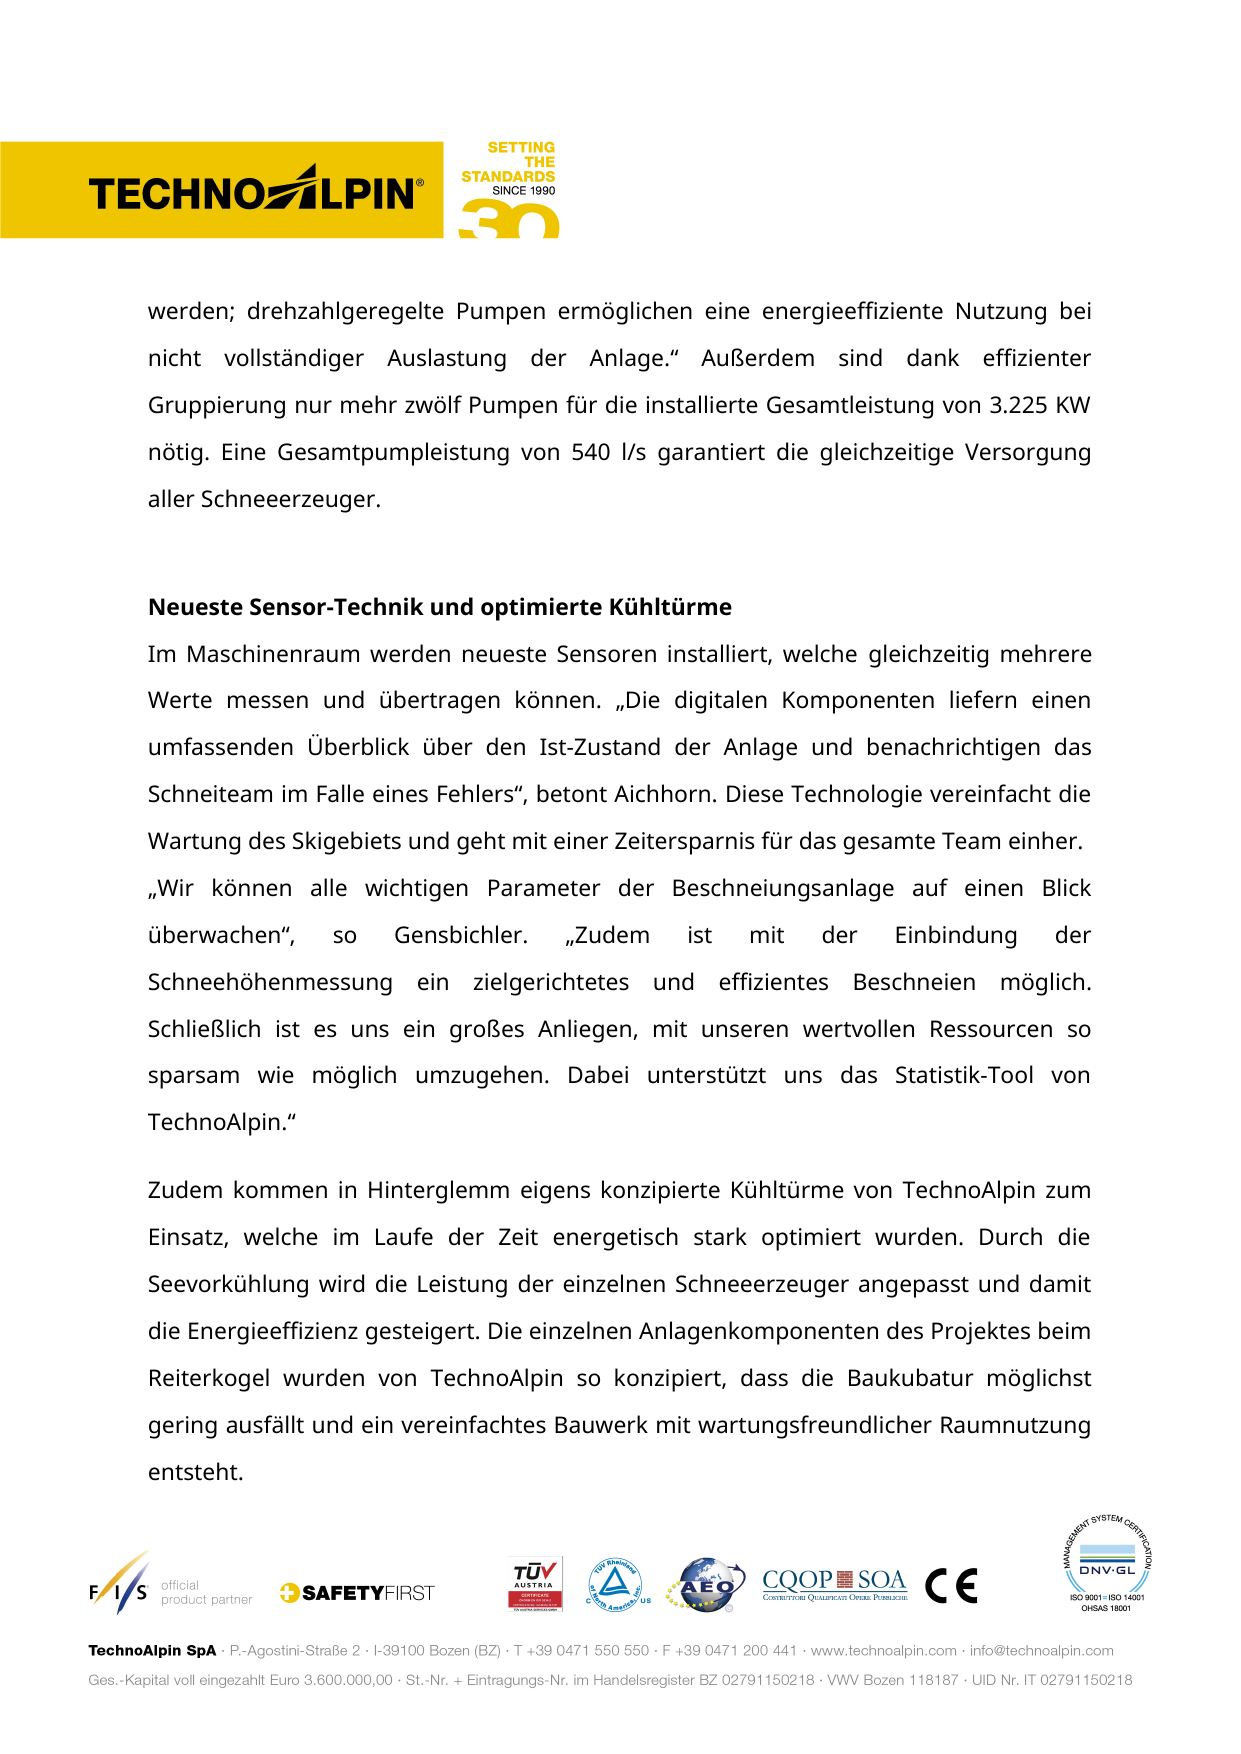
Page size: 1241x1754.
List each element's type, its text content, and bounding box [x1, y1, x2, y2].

text Zudem kommen in Hinterglemm eigens konzipierte Kühltürme von TechnoAlpin zum Einsatz, welche im Laufe der Zeit energetisch stark optimiert wurden. Durch die Seevorkühlung wird die Leistung der einzelnen Schneeerzeuger angepasst und damit die Energieeffizienz gesteigert. Die einzelnen Anlagenkomponenten des Projektes beim Reiterkogel wurden von TechnoAlpin so konzipiert, dass die Baukubatur möglichst gering ausfällt und ein vereinfachtes Bauwerk mit wartungsfreundlicher Raumnutzung entsteht. [148, 1174, 1092, 1487]
text Neueste Sensor-Technik und optimierte Kühltürme [148, 591, 1092, 622]
picture [0, 1486, 1240, 1752]
text „Wir können alle wichtigen Parameter der Beschneiungsanlage auf einen Blick überwachen“, so Gensbichler. „Zudem ist mit der Einbindung der Schneehöhenmessung ein zielgerichtetes und effizientes Beschneien möglich. Schließlich ist es uns ein großes Anliegen, mit unseren wertvollen Ressourcen so sparsam wie möglich umzugehen. Dabei unterstützt uns das Statistik-Tool von TechnoAlpin.“ [148, 872, 1092, 1138]
text Im Maschinenraum werden neueste Sensoren installiert, welche gleichzeitig mehrere Werte messen und übertragen können. „Die digitalen Komponenten liefern einen umfassenden Überblick über den Ist-Zustand der Anlage und benachrichtigen das Schneiteam im Falle eines Fehlers“, betont Aichhorn. Diese Technologie vereinfacht die Wartung des Skigebiets und geht mit einer Zeitersparnis für das gesamte Team einher. [148, 638, 1092, 856]
picture [0, 0, 1241, 296]
